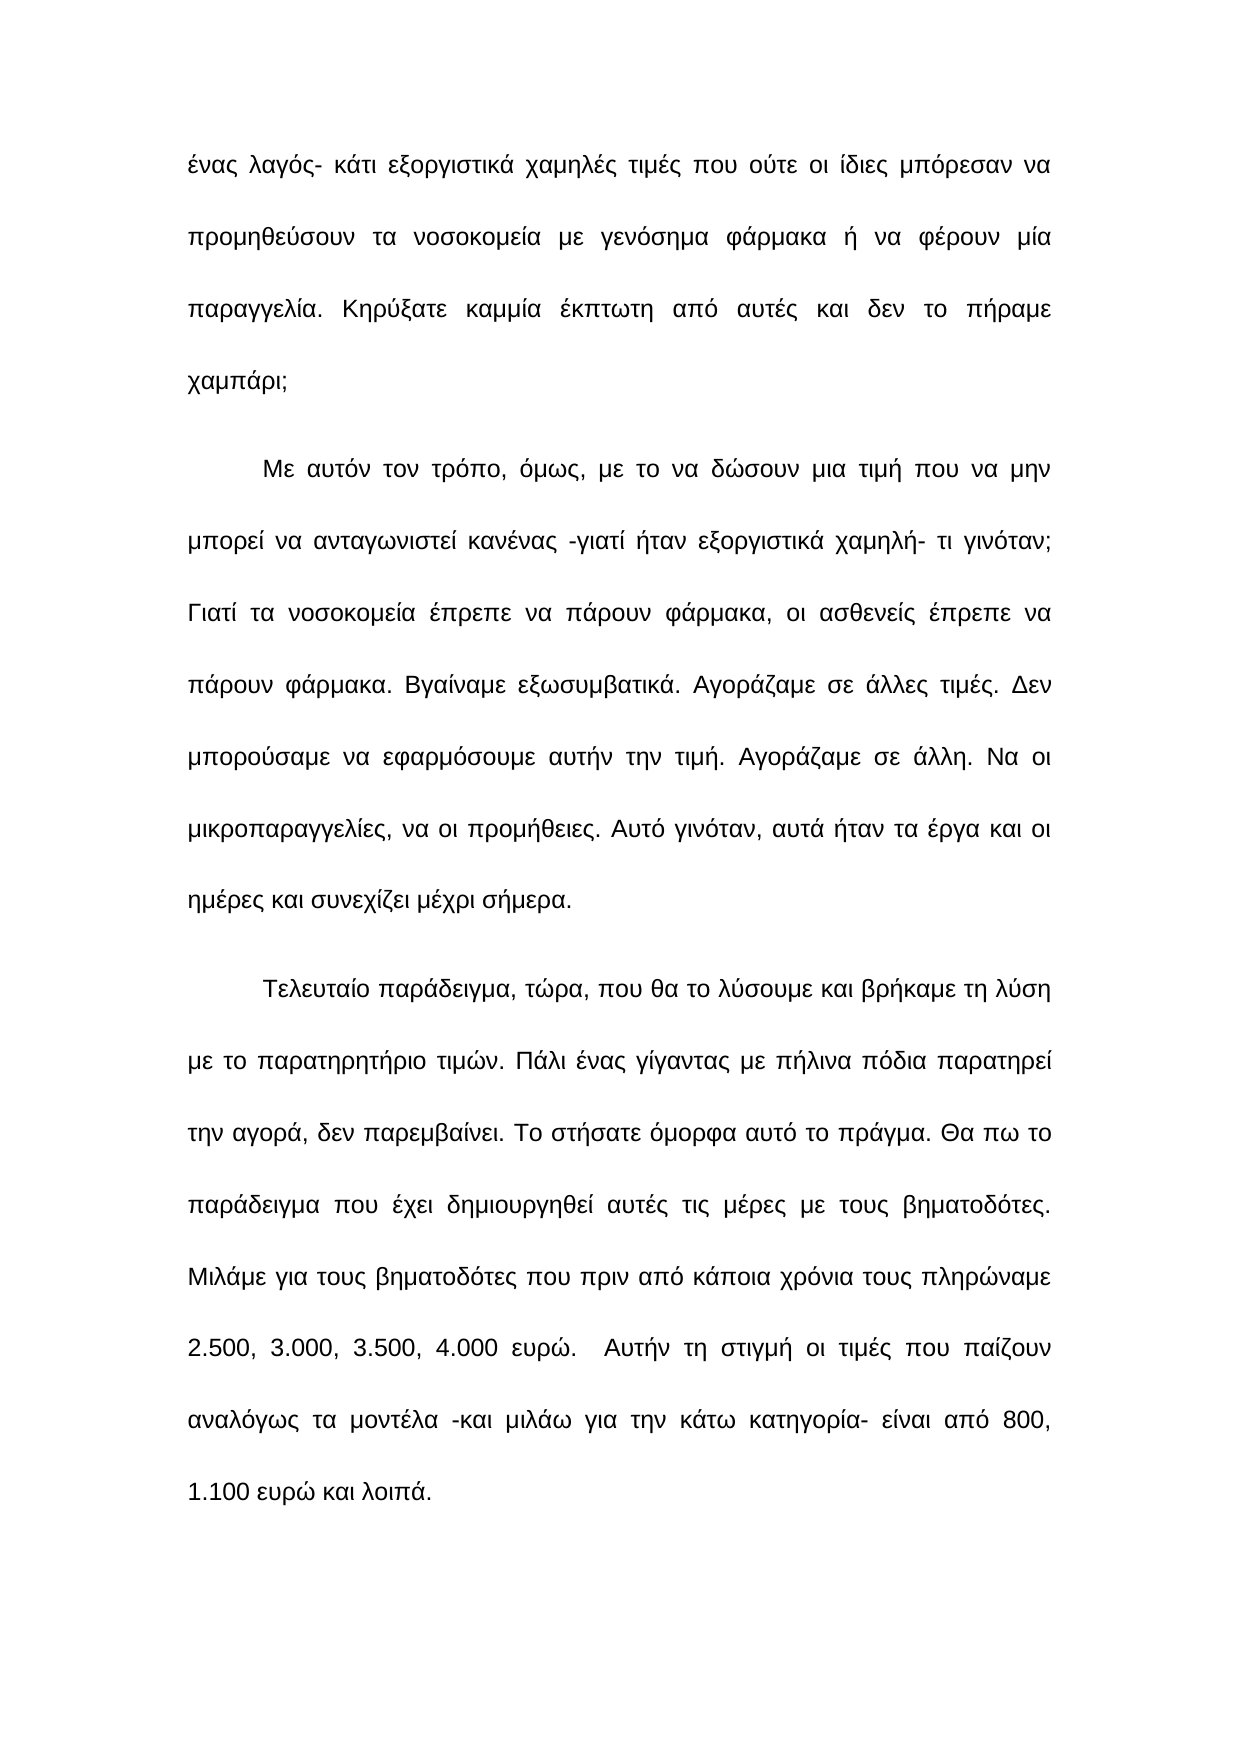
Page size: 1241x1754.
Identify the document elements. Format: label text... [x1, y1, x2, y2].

text Με αυτόν τον τρόπο, όμως, με το να δώσουν μια τιμή που να μην μπορεί να ανταγωνιστεί κανένας -γιατί ήταν εξοργιστικά χαμηλή- τι γινόταν; Γιατί τα νοσοκομεία έπρεπε να πάρουν φάρμακα, οι ασθενείς έπρεπε να πάρουν φάρμακα. Βγαίναμε εξωσυμβατικά. Αγοράζαμε σε άλλες τιμές. Δεν μπορούσαμε να εφαρμόσουμε αυτήν την τιμή. Αγοράζαμε σε άλλη. Να οι μικροπαραγγελίες, να οι προμήθειες. Αυτό γινόταν, αυτά ήταν τα έργα και οι ημέρες και συνεχίζει μέχρι σήμερα. [187, 454, 1053, 914]
text Τελευταίο παράδειγμα, τώρα, που θα το λύσουμε και βρήκαμε τη λύση με το παρατηρητήριο τιμών. Πάλι ένας γίγαντας με πήλινα πόδια παρατηρεί την αγορά, δεν παρεμβαίνει. Το στήσατε όμορφα αυτό το πράγμα. Θα πω το παράδειγμα που έχει δημιουργηθεί αυτές τις μέρες με τους βηματοδότες. Μιλάμε για τους βηματοδότες που πριν από κάποια χρόνια τους πληρώναμε 2.500, 3.000, 3.500, 4.000 ευρώ. Αυτήν τη στιγμή οι τιμές που παίζουν αναλόγως τα μοντέλα -και μιλάω για την κάτω κατηγορία- είναι από 800, 1.100 ευρώ και λοιπά. [187, 974, 1053, 1506]
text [187, 150, 1053, 394]
